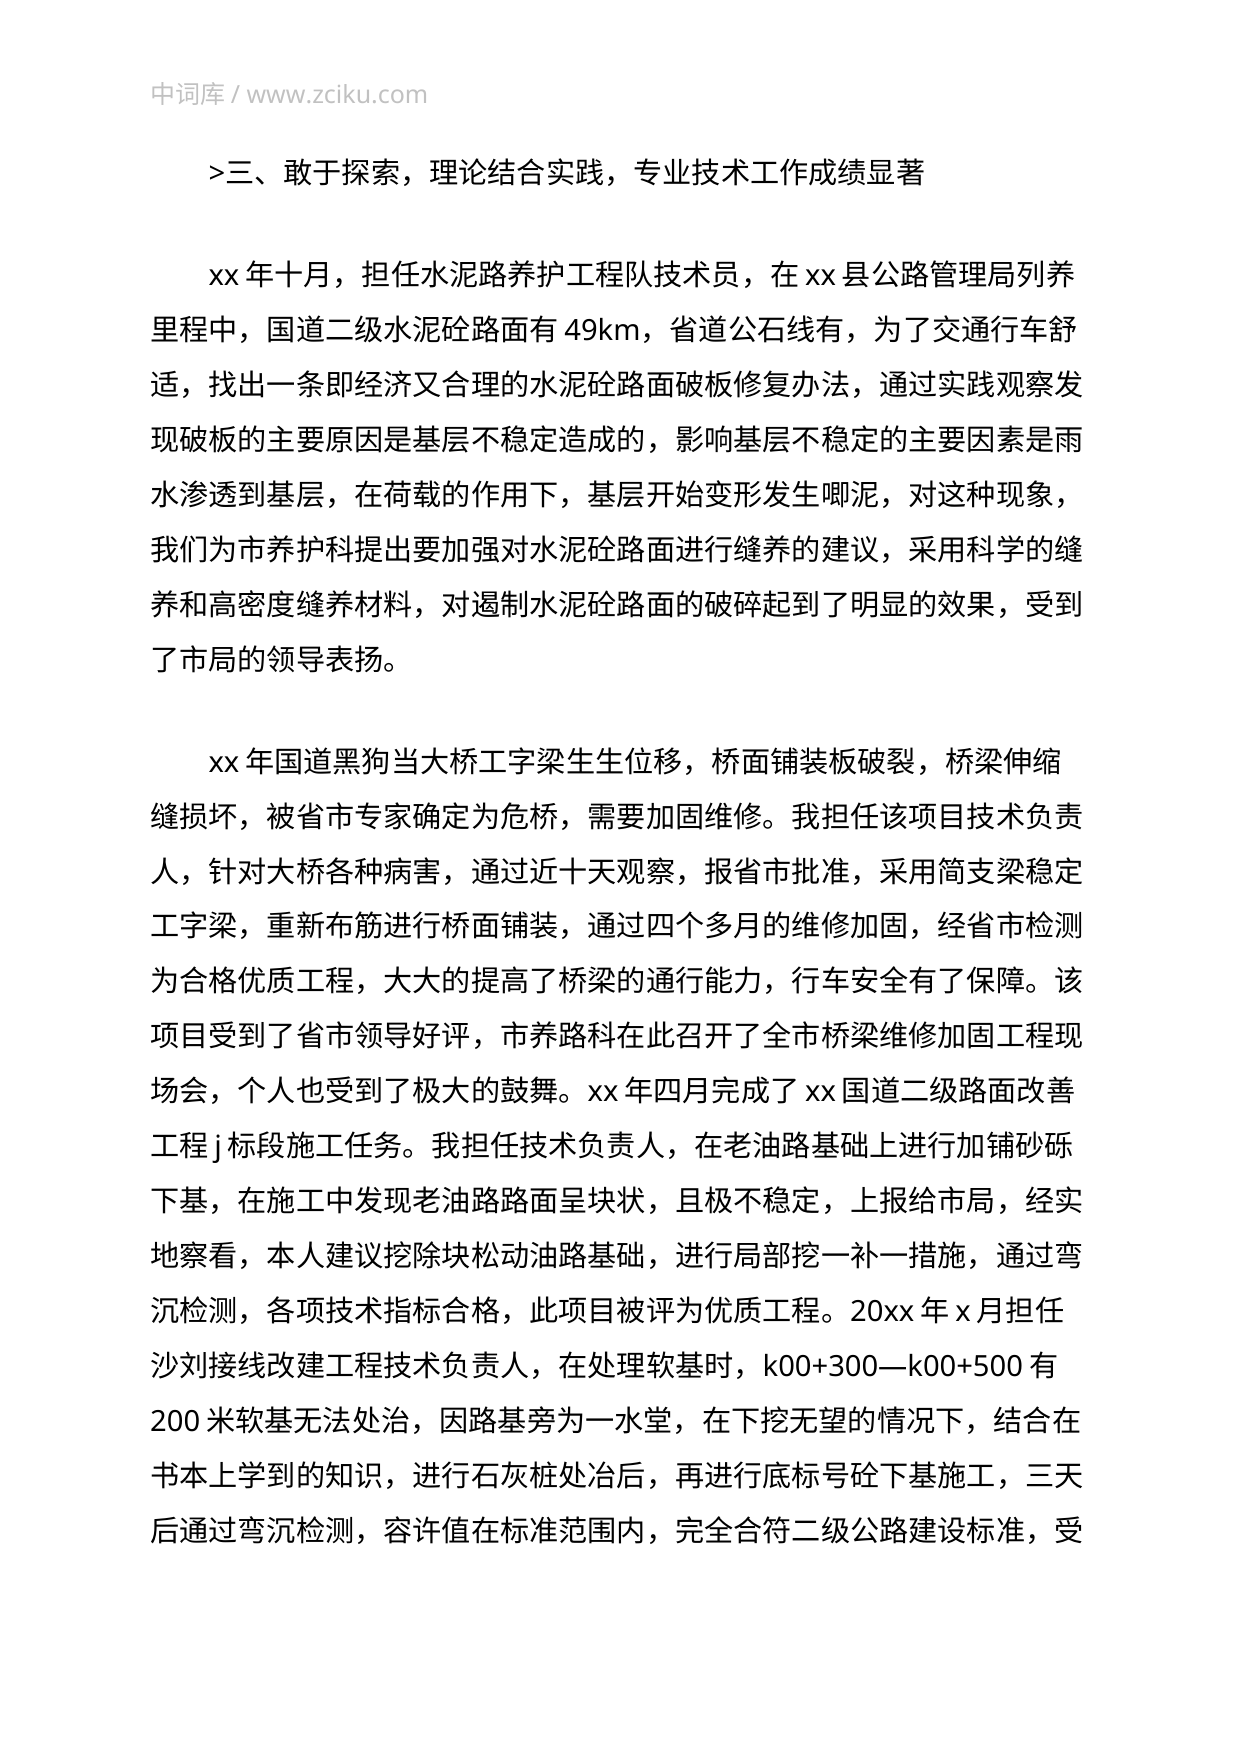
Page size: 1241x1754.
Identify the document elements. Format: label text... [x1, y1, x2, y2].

text >三、敢于探索，理论结合实践，专业技术工作成绩显著 [150, 150, 1090, 192]
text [150, 738, 1090, 1550]
text xx年十月，担任水泥路养护工程队技术员，在xx县公路管理局列养里程中，国道二级水泥砼路面有49km，省道公石线有，为了交通行车舒适，找出一条即经济又合理的水泥砼路面破板修复办法，通过实践观察发现破板的主要原因是基层不稳定造成的，影响基层不稳定的主要因素是雨水渗透到基层，在荷载的作用下，基层开始变形发生唧泥，对这种现象，我们为市养护科提出要加强对水泥砼路面进行缝养的建议，采用科学的缝养和高密度缝养材料，对遏制水泥砼路面的破碎起到了明显的效果，受到了市局的领导表扬。 [150, 252, 1090, 679]
